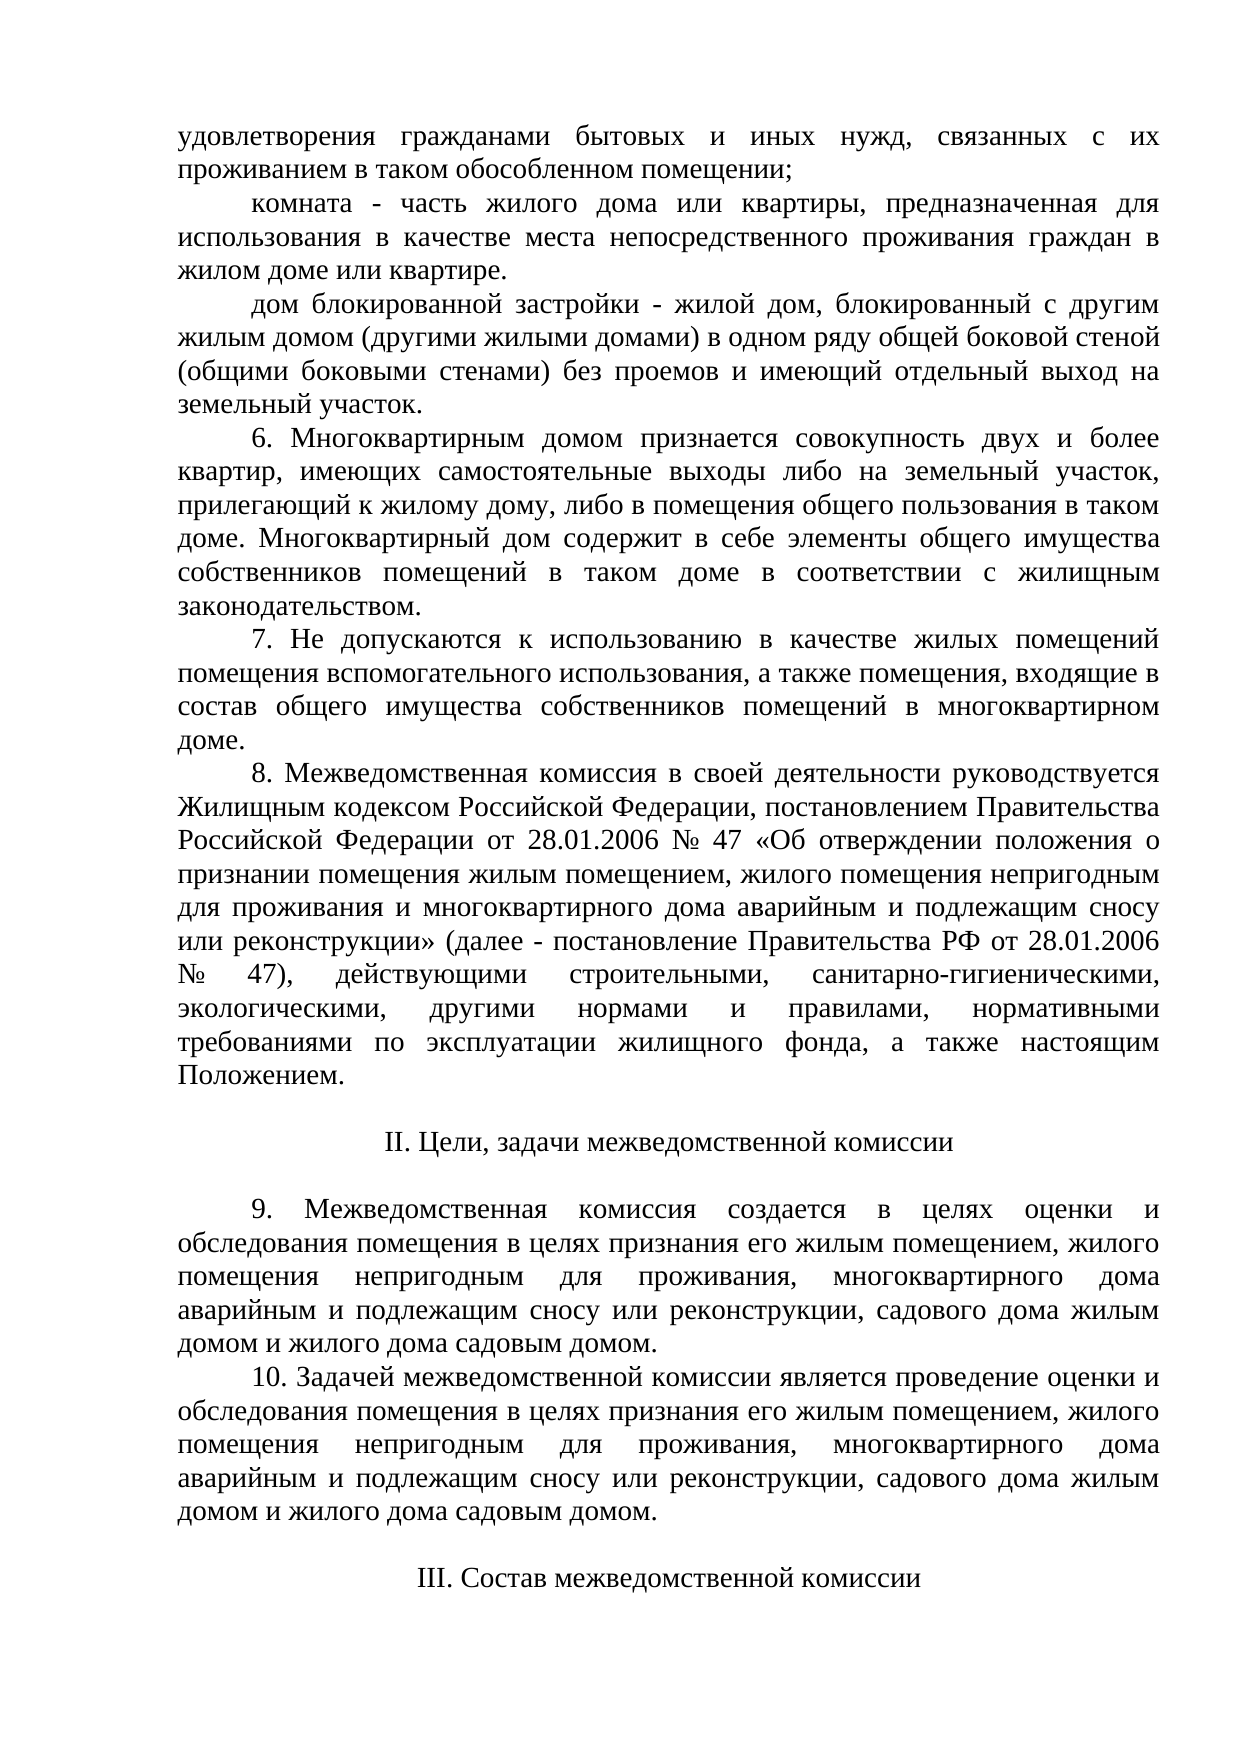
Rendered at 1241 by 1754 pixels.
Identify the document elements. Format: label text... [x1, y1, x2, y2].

text 10. Задачей межведомственной комиссии является проведение оценки и обследования помещения в целях признания его жилым помещением, жилого помещения непригодным для проживания, многоквартирного дома аварийным и подлежащим сносу или реконструкции, садового дома жилым домом и жилого дома садовым домом. [177, 1359, 1161, 1527]
text 7. Не допускаются к использованию в качестве жилых помещений помещения вспомогательного использования, а также помещения, входящие в состав общего имущества собственников помещений в многоквартирном доме. [177, 621, 1161, 755]
text II. Цели, задачи межведомственной комиссии [177, 1124, 1161, 1158]
text III. Состав межведомственной комиссии [177, 1560, 1161, 1594]
text комната - часть жилого дома или квартиры, предназначенная для использования в качестве места непосредственного проживания граждан в жилом доме или квартире. [177, 185, 1161, 286]
text 9. Межведомственная комиссия создается в целях оценки и обследования помещения в целях признания его жилым помещением, жилого помещения непригодным для проживания, многоквартирного дома аварийным и подлежащим сносу или реконструкции, садового дома жилым домом и жилого дома садовым домом. [177, 1191, 1161, 1359]
text дом блокированной застройки - жилой дом, блокированный с другим жилым домом (другими жилыми домами) в одном ряду общей боковой стеной (общими боковыми стенами) без проемов и имеющий отдельный выход на земельный участок. [177, 286, 1161, 420]
text 8. Межведомственная комиссия в своей деятельности руководствуется Жилищным кодексом Российской Федерации, постановлением Правительства Российской Федерации от 28.01.2006 № 47 «Об отверждении положения о признании помещения жилым помещением, жилого помещения непригодным для проживания и многоквартирного дома аварийным и подлежащим сносу или реконструкции» (далее - постановление Правительства РФ от 28.01.2006 № 47), действующими строительными, санитарно-гигиеническими, экологическими, другими нормами и правилами, нормативными требованиями по эксплуатации жилищного фонда, а также настоящим Положением. [177, 755, 1161, 1091]
text 6. Многоквартирным домом признается совокупность двух и более квартир, имеющих самостоятельные выходы либо на земельный участок, прилегающий к жилому дому, либо в помещения общего пользования в таком доме. Многоквартирный дом содержит в себе элементы общего имущества собственников помещений в таком доме в соответствии с жилищным законодательством. [177, 420, 1161, 621]
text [177, 118, 1161, 185]
